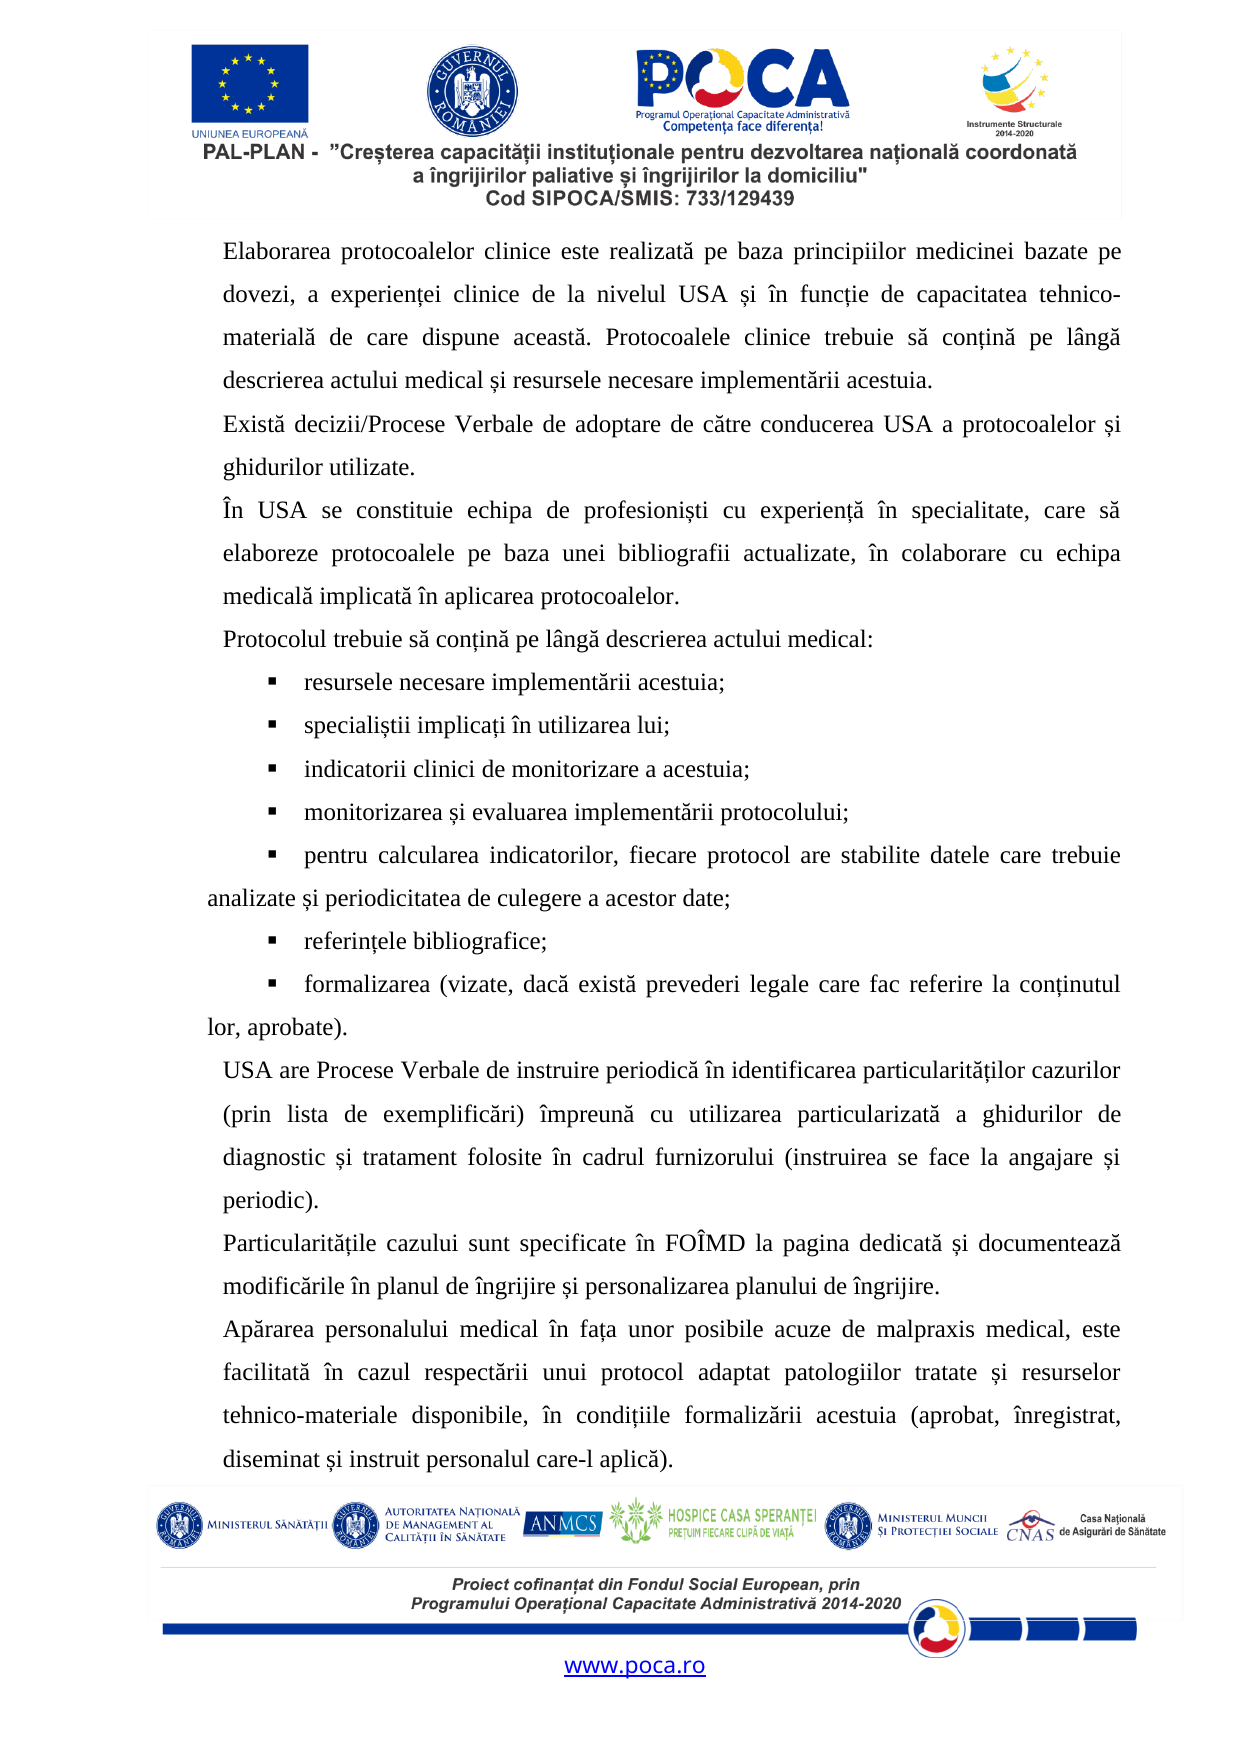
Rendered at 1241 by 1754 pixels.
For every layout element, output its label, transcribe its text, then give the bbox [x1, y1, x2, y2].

list resursele necesare implementării acestuia; [207, 667, 1122, 696]
text Protocolul trebuie să conțină pe lângă descrierea actului medical: [223, 624, 1122, 653]
list specialiștii implicați în utilizarea lui; [207, 711, 1122, 739]
list referințele bibliografice; [207, 926, 1122, 955]
picture [147, 1484, 1184, 1658]
text Elaborarea protocoalelor clinice este realizată pe baza principiilor medicinei bazate pe dovezi, a experienței clinice de la nivelul USA și în funcție de capacitatea tehnico-materială de care dispune această. Protocoalele clinice trebuie să conțină pe lângă descrierea actului medical și resursele necesare implementării acestuia. [223, 236, 1122, 394]
text Apărarea personalului medical în fața unor posibile acuze de malpraxis medical, este facilitată în cazul respectării unui protocol adaptat patologiilor tratate și resurselor tehnico-materiale disponibile, în condițiile formalizării acestuia (aprobat, înregistrat, diseminat și instruit personalul care-l aplică). [223, 1314, 1122, 1472]
text În USA se constituie echipa de profesioniști cu experiență în specialitate, care să elaboreze protocoalele pe baza unei bibliografii actualizate, în colaborare cu echipa medicală implicată în aplicarea protocoalelor. [223, 495, 1122, 610]
text USA are Procese Verbale de instruire periodică în identificarea particularităților cazurilor (prin lista de exemplificări) împreună cu utilizarea particularizată a ghidurilor de diagnostic și tratament folosite în cadrul furnizorului (instruirea se face la angajare și periodic). [223, 1056, 1122, 1214]
list formalizarea (vizate, dacă există prevederi legale care fac referire la conținutul lor, aprobate). [207, 969, 1122, 1041]
list indicatorii clinici de monitorizare a acestuia; [207, 754, 1122, 782]
picture [147, 29, 1123, 219]
list monitorizarea și evaluarea implementării protocolului; [207, 797, 1122, 826]
list pentru calcularea indicatorilor, fiecare protocol are stabilite datele care trebuie analizate și periodicitatea de culegere a acestor date; [207, 840, 1122, 912]
text Particularitățile cazului sunt specificate în FOÎMD la pagina dedicată și documentează modificările în planul de îngrijire și personalizarea planului de îngrijire. [223, 1228, 1122, 1300]
text Există decizii/Procese Verbale de adoptare de către conducerea USA a protocoalelor și ghidurilor utilizate. [223, 409, 1122, 481]
